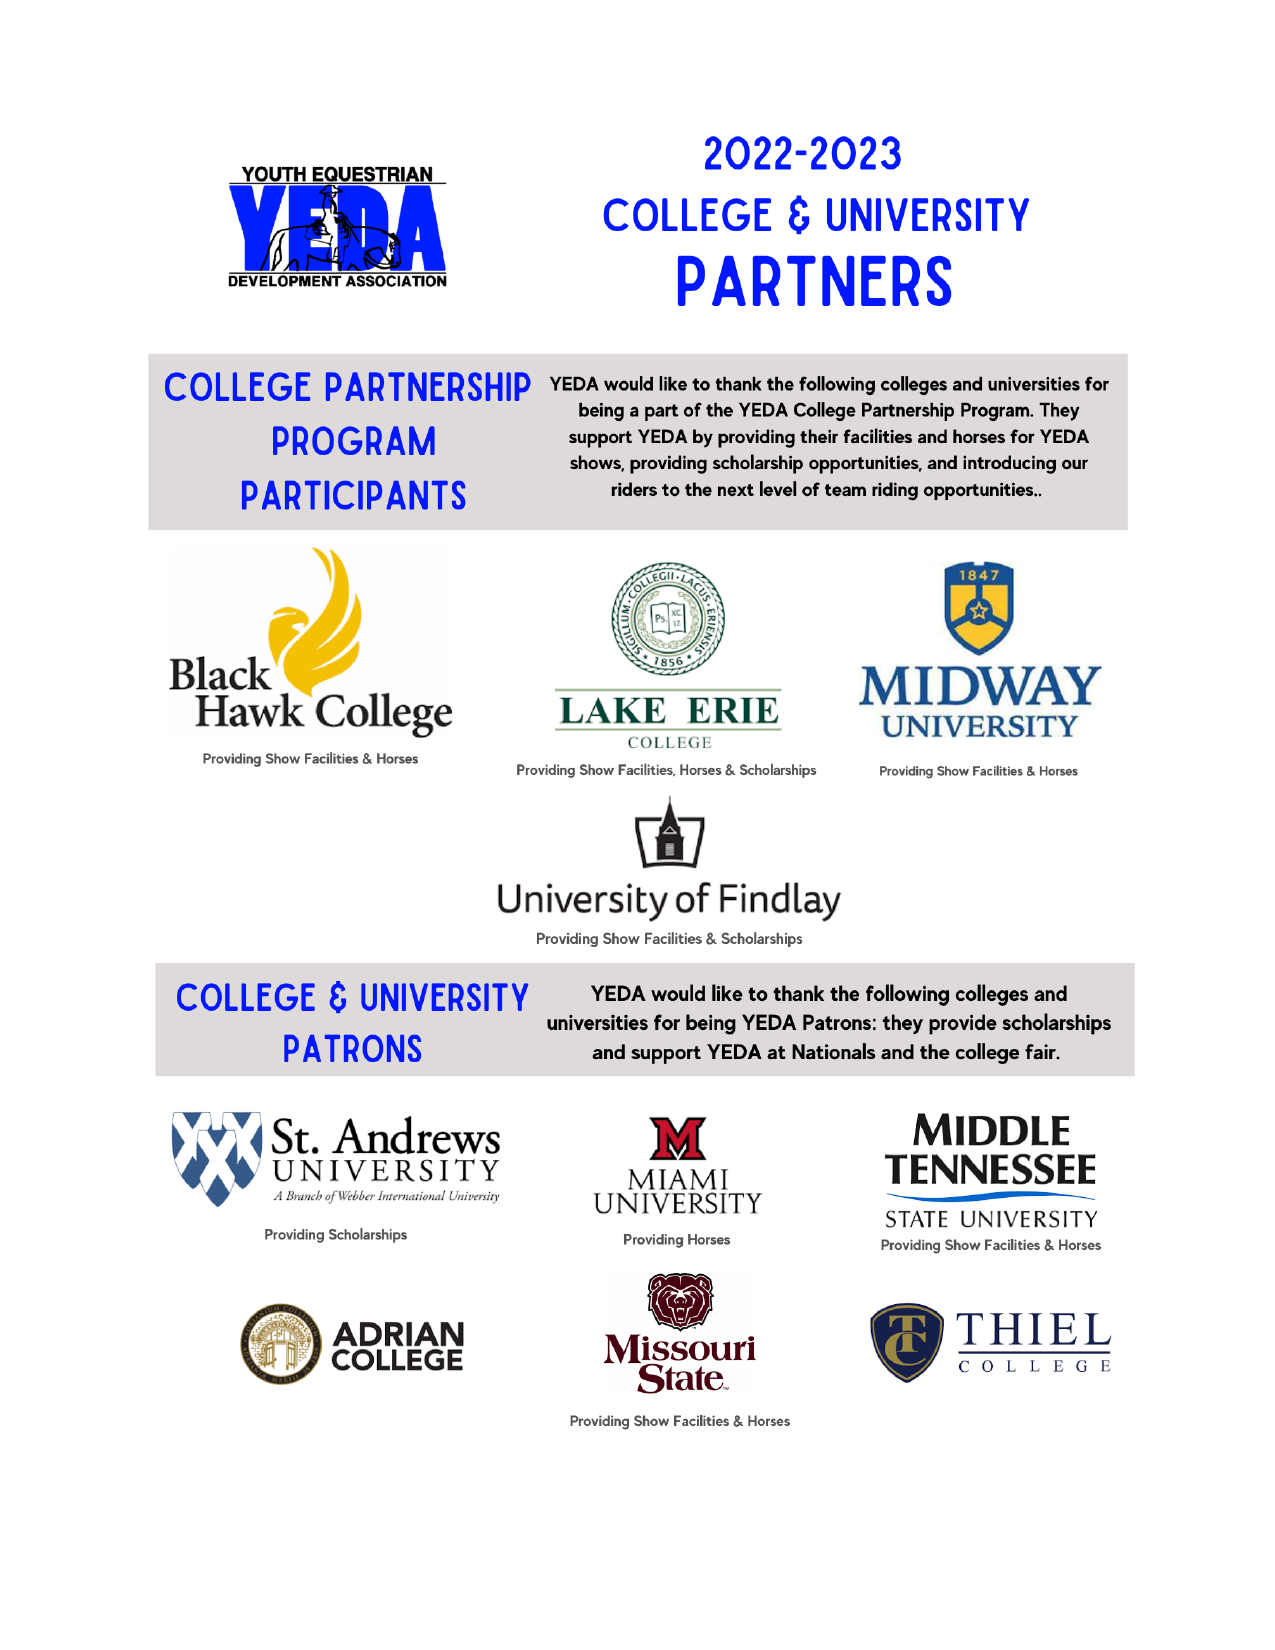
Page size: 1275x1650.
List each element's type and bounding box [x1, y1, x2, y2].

picture [75, 75, 1200, 1482]
